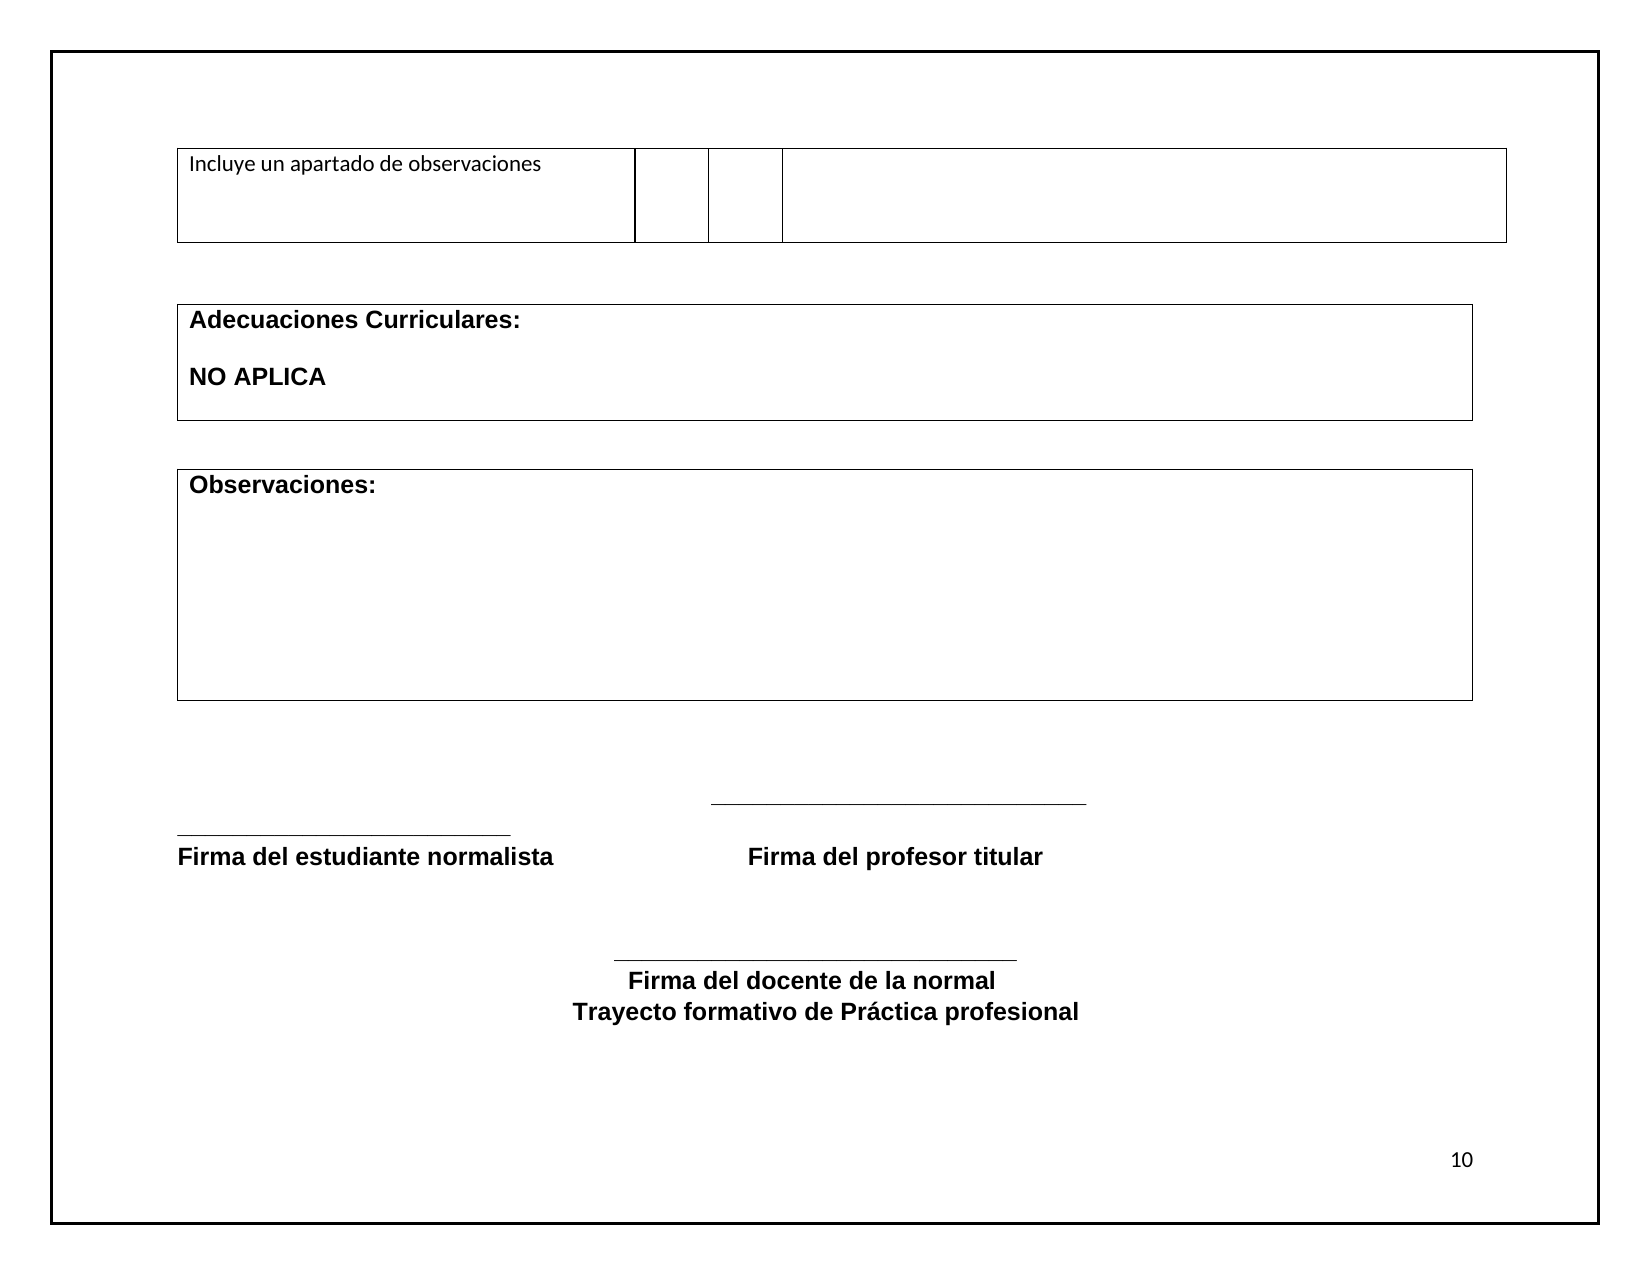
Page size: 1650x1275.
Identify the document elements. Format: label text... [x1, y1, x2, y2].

text Trayecto formativo de Práctica profesional [177, 997, 1473, 1025]
table_cell [636, 149, 708, 242]
table_cell [709, 149, 782, 242]
table_cell [783, 149, 1506, 242]
table_header Adecuaciones Curriculares: NO APLICA [178, 305, 1472, 420]
text _____________________________ [177, 934, 1473, 963]
table_cell Incluye un apartado de observaciones [178, 149, 634, 242]
text ___________________________ ________________________ [177, 779, 1473, 839]
text Firma del estudiante normalista Firma del profesor titular [177, 841, 1473, 870]
text Firma del docente de la normal [177, 966, 1473, 994]
table_header Observaciones: [178, 470, 1472, 699]
